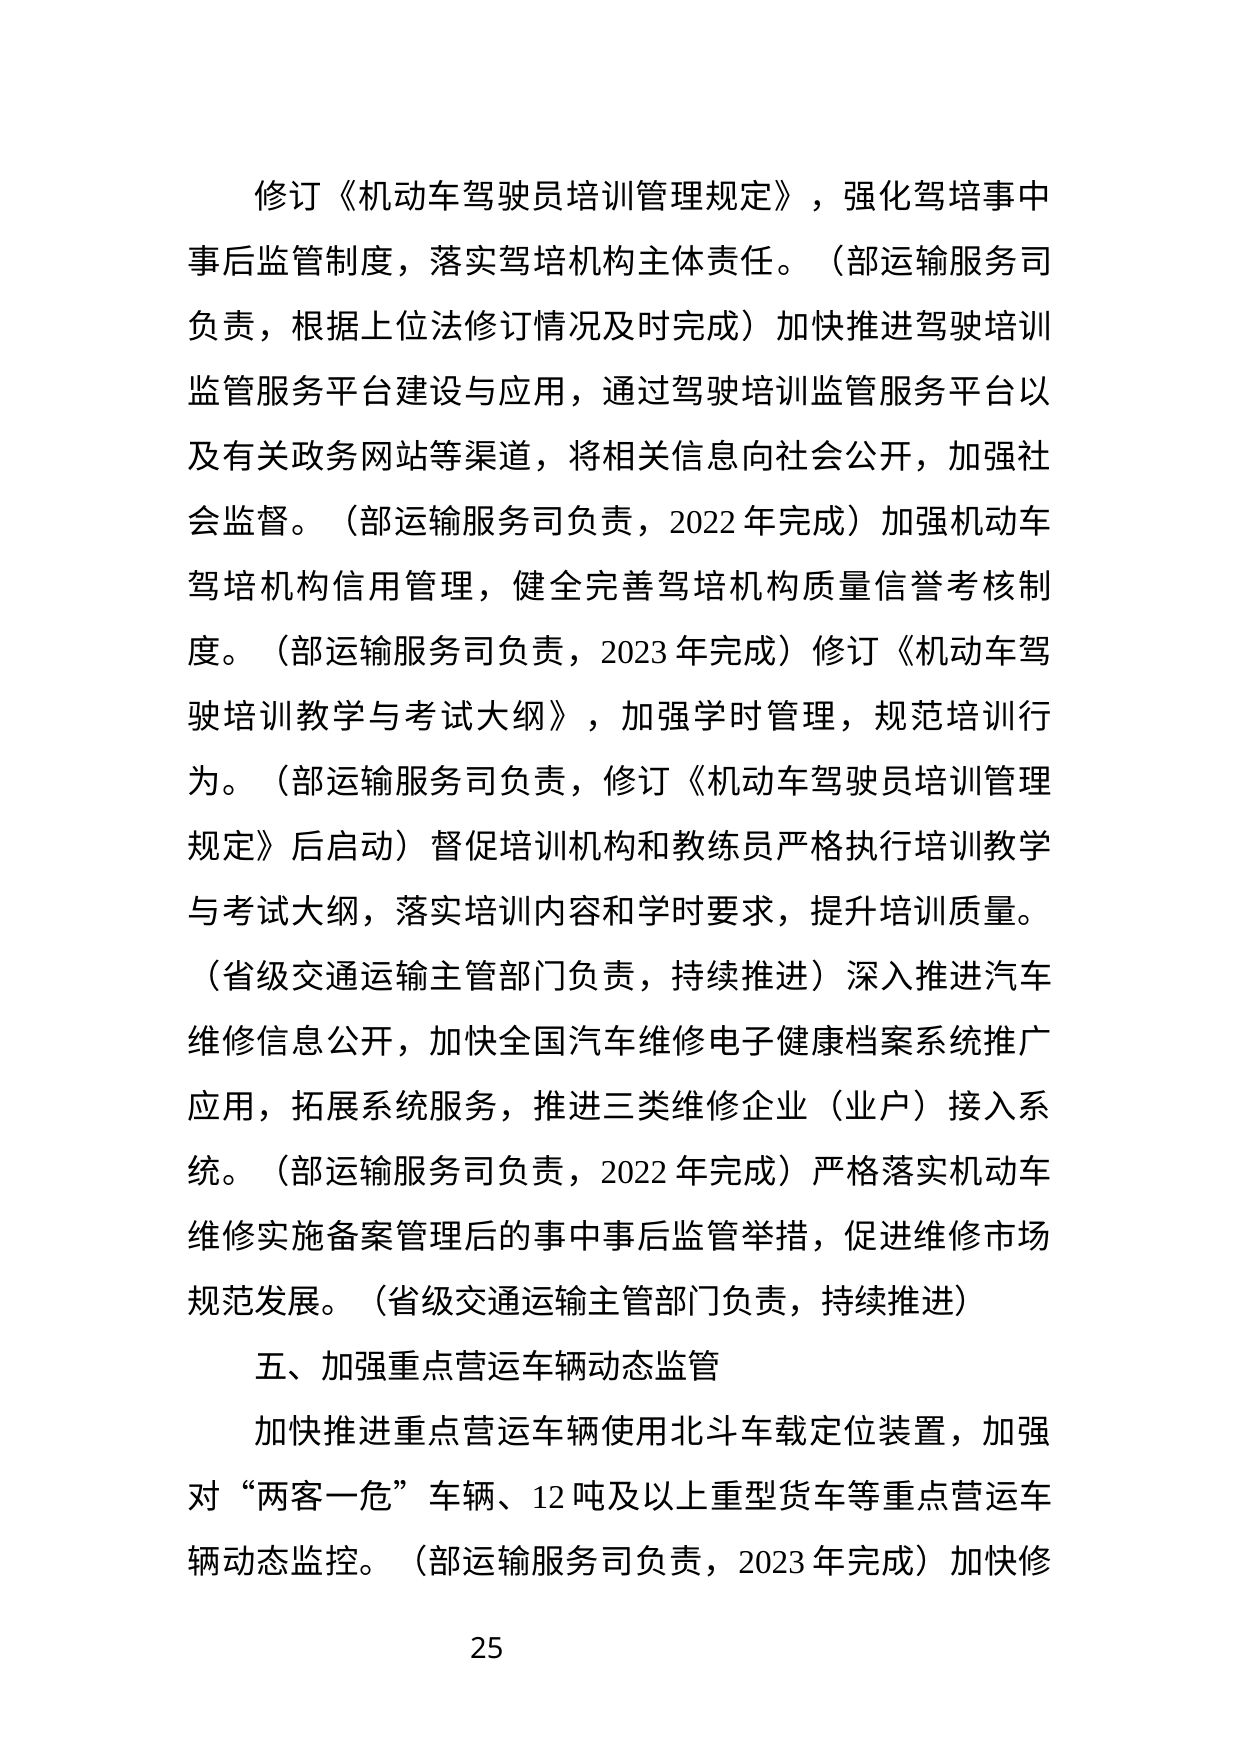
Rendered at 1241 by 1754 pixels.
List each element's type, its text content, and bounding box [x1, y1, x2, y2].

text 五、加强重点营运车辆动态监管 [187, 1332, 1053, 1397]
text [187, 1397, 1053, 1592]
text 修订《机动车驾驶员培训管理规定》，强化驾培事中事后监管制度，落实驾培机构主体责任。（部运输服务司负责，根据上位法修订情况及时完成）加快推进驾驶培训监管服务平台建设与应用，通过驾驶培训监管服务平台以及有关政务网站等渠道，将相关信息向社会公开，加强社会监督。（部运输服务司负责，2022年完成）加强机动车驾培机构信用管理，健全完善驾培机构质量信誉考核制度。（部运输服务司负责，2023年完成）修订《机动车驾驶培训教学与考试大纲》，加强学时管理，规范培训行为。（部运输服务司负责，修订《机动车驾驶员培训管理规定》后启动）督促培训机构和教练员严格执行培训教学与考试大纲，落实培训内容和学时要求，提升培训质量。（省级交通运输主管部门负责，持续推进）深入推进汽车维修信息公开，加快全国汽车维修电子健康档案系统推广应用，拓展系统服务，推进三类维修企业（业户）接入系统。（部运输服务司负责，2022年完成）严格落实机动车维修实施备案管理后的事中事后监管举措，促进维修市场规范发展。（省级交通运输主管部门负责，持续推进） [187, 162, 1053, 1332]
